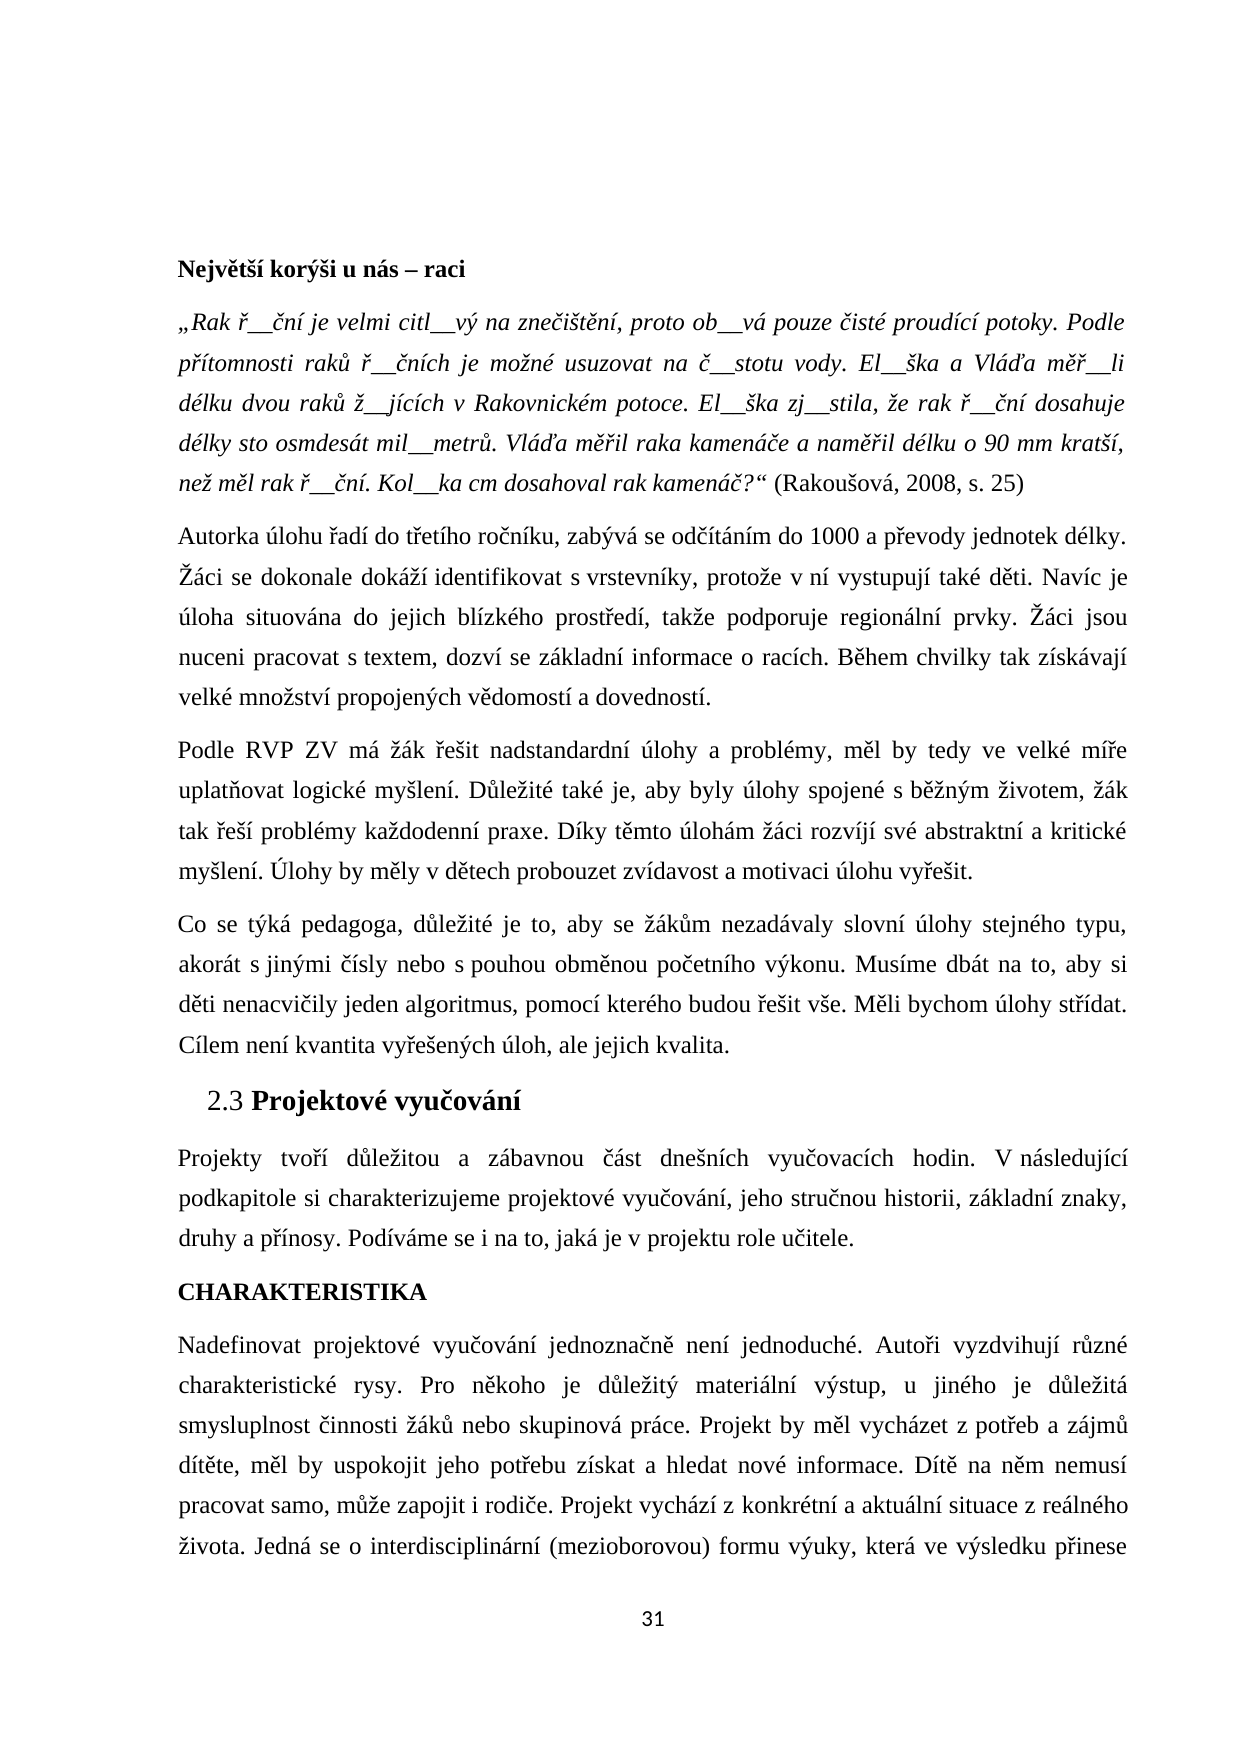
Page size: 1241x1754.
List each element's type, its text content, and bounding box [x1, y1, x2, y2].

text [177, 1330, 1128, 1559]
subtitle Projektové vyučování [207, 1083, 1128, 1116]
text Podle RVP ZV má žák řešit nadstandardní úlohy a problémy, měl by tedy ve velké míře uplatňovat logické myšlení. Důležité také je, aby byly úlohy spojené s běžným životem, žák tak řeší problémy každodenní praxe. Díky těmto úlohám žáci rozvíjí své abstraktní a kritické myšlení. Úlohy by měly v dětech probouzet zvídavost a motivaci úlohu vyřešit. [177, 735, 1128, 885]
text CHARAKTERISTIKA [177, 1277, 1128, 1305]
text Autorka úlohu řadí do třetího ročníku, zabývá se odčítáním do 1000 a převody jednotek délky. Žáci se dokonale dokáží identifikovat s vrstevníky, protože v ní vystupují také děti. Navíc je úloha situována do jejich blízkého prostředí, takže podporuje regionální prvky. Žáci jsou nuceni pracovat s textem, dozví se základní informace o racích. Během chvilky tak získávají velké množství propojených vědomostí a dovedností. [177, 521, 1128, 711]
text Co se týká pedagoga, důležité je to, aby se žákům nezadávaly slovní úlohy stejného typu, akorát s jinými čísly nebo s pouhou obměnou početního výkonu. Musíme dbát na to, aby si děti nenacvičily jeden algoritmus, pomocí kterého budou řešit vše. Měli bychom úlohy střídat. Cílem není kvantita vyřešených úloh, ale jejich kvalita. [177, 909, 1128, 1058]
text Projekty tvoří důležitou a zábavnou část dnešních vyučovacích hodin. V následující podkapitole si charakterizujeme projektové vyučování, jeho stručnou historii, základní znaky, druhy a přínosy. Podíváme se i na to, jaká je v projektu role učitele. [177, 1143, 1128, 1252]
text Největší korýši u nás – raci [177, 254, 1128, 283]
text „Rak ř__ční je velmi citl__vý na znečištění, proto ob__vá pouze čisté proudící potoky. Podle přítomnosti raků ř__čních je možné usuzovat na č__stotu vody. El__ška a Vláďa měř__li délku dvou raků ž__jících v Rakovnickém potoce. El__ška zj__stila, že rak ř__ční dosahuje délky sto osmdesát mil__metrů. Vláďa měřil raka kamenáče a naměřil délku o 90 mm kratší, než měl rak ř__ční. Kol__ka cm dosahoval rak kamenáč?“ (Rakoušová, 2008, s. 25) [177, 307, 1128, 497]
